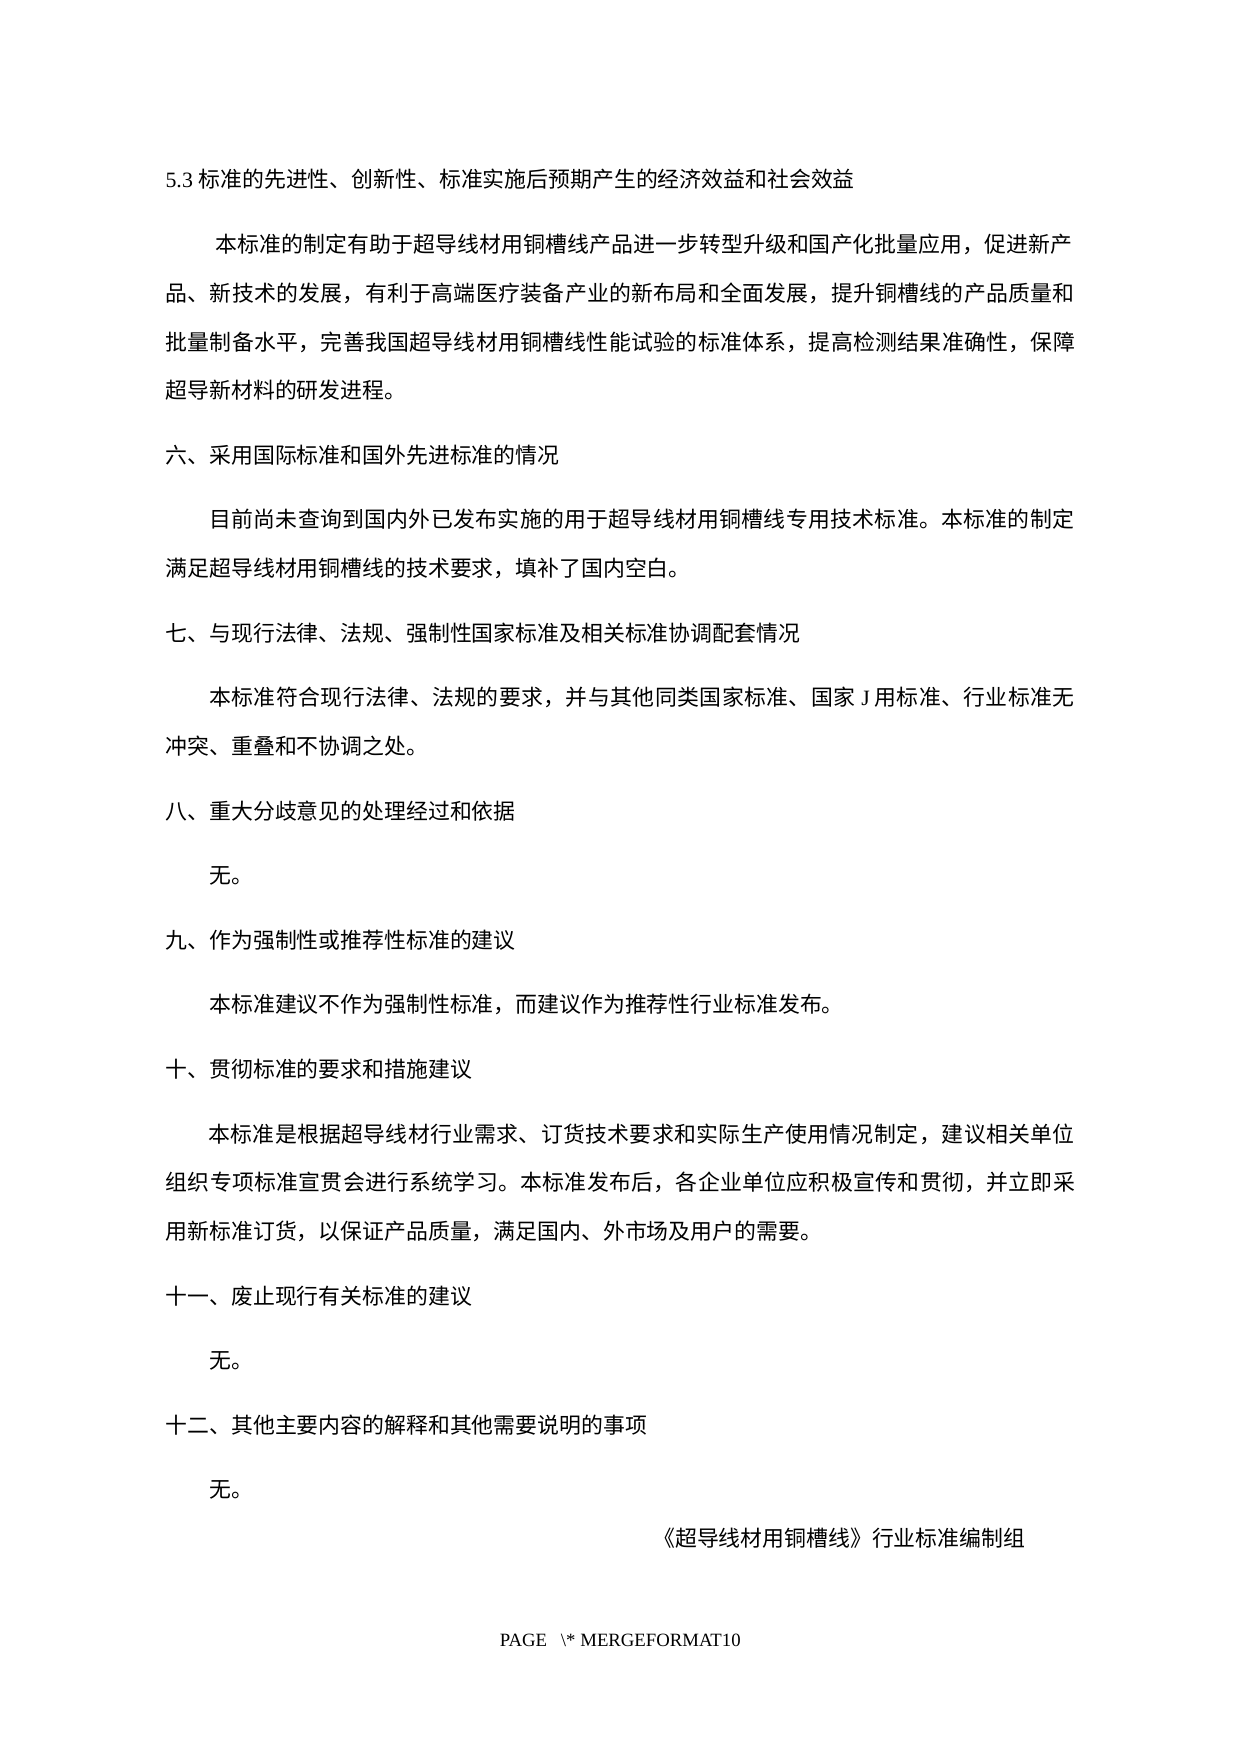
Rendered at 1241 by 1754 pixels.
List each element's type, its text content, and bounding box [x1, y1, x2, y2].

text 5.3 标准的先进性、创新性、标准实施后预期产生的经济效益和社会效益 [165, 162, 1075, 194]
text 六、采用国际标准和国外先进标准的情况 [165, 437, 1075, 470]
text 七、与现行法律、法规、强制性国家标准及相关标准协调配套情况 [165, 615, 1075, 648]
text 九、作为强制性或推荐性标准的建议 [165, 922, 1075, 955]
text 无。 [165, 1343, 1075, 1375]
text 本标准是根据超导线材行业需求、订货技术要求和实际生产使用情况制定，建议相关单位组织专项标准宣贯会进行系统学习。本标准发布后，各企业单位应积极宣传和贯彻，并立即采用新标准订货，以保证产品质量，满足国内、外市场及用户的需要。 [165, 1116, 1075, 1246]
text 无。 [165, 1472, 1075, 1504]
text 本标准建议不作为强制性标准，而建议作为推荐性行业标准发布。 [165, 987, 1075, 1019]
text 本标准符合现行法律、法规的要求，并与其他同类国家标准、国家J用标准、行业标准无冲突、重叠和不协调之处。 [165, 680, 1075, 761]
text 八、重大分歧意见的处理经过和依据 [165, 793, 1075, 826]
text 十一、废止现行有关标准的建议 [165, 1278, 1075, 1311]
text 本标准的制定有助于超导线材用铜槽线产品进一步转型升级和国产化批量应用，促进新产品、新技术的发展，有利于高端医疗装备产业的新布局和全面发展，提升铜槽线的产品质量和批量制备水平，完善我国超导线材用铜槽线性能试验的标准体系，提高检测结果准确性，保障超导新材料的研发进程。 [165, 227, 1075, 405]
text 无。 [165, 858, 1075, 890]
text 目前尚未查询到国内外已发布实施的用于超导线材用铜槽线专用技术标准。本标准的制定满足超导线材用铜槽线的技术要求，填补了国内空白。 [165, 502, 1075, 583]
text 十、贯彻标准的要求和措施建议 [165, 1052, 1075, 1084]
text 十二、其他主要内容的解释和其他需要说明的事项 [165, 1407, 1075, 1440]
text 《超导线材用铜槽线》行业标准编制组 [165, 1520, 1025, 1553]
